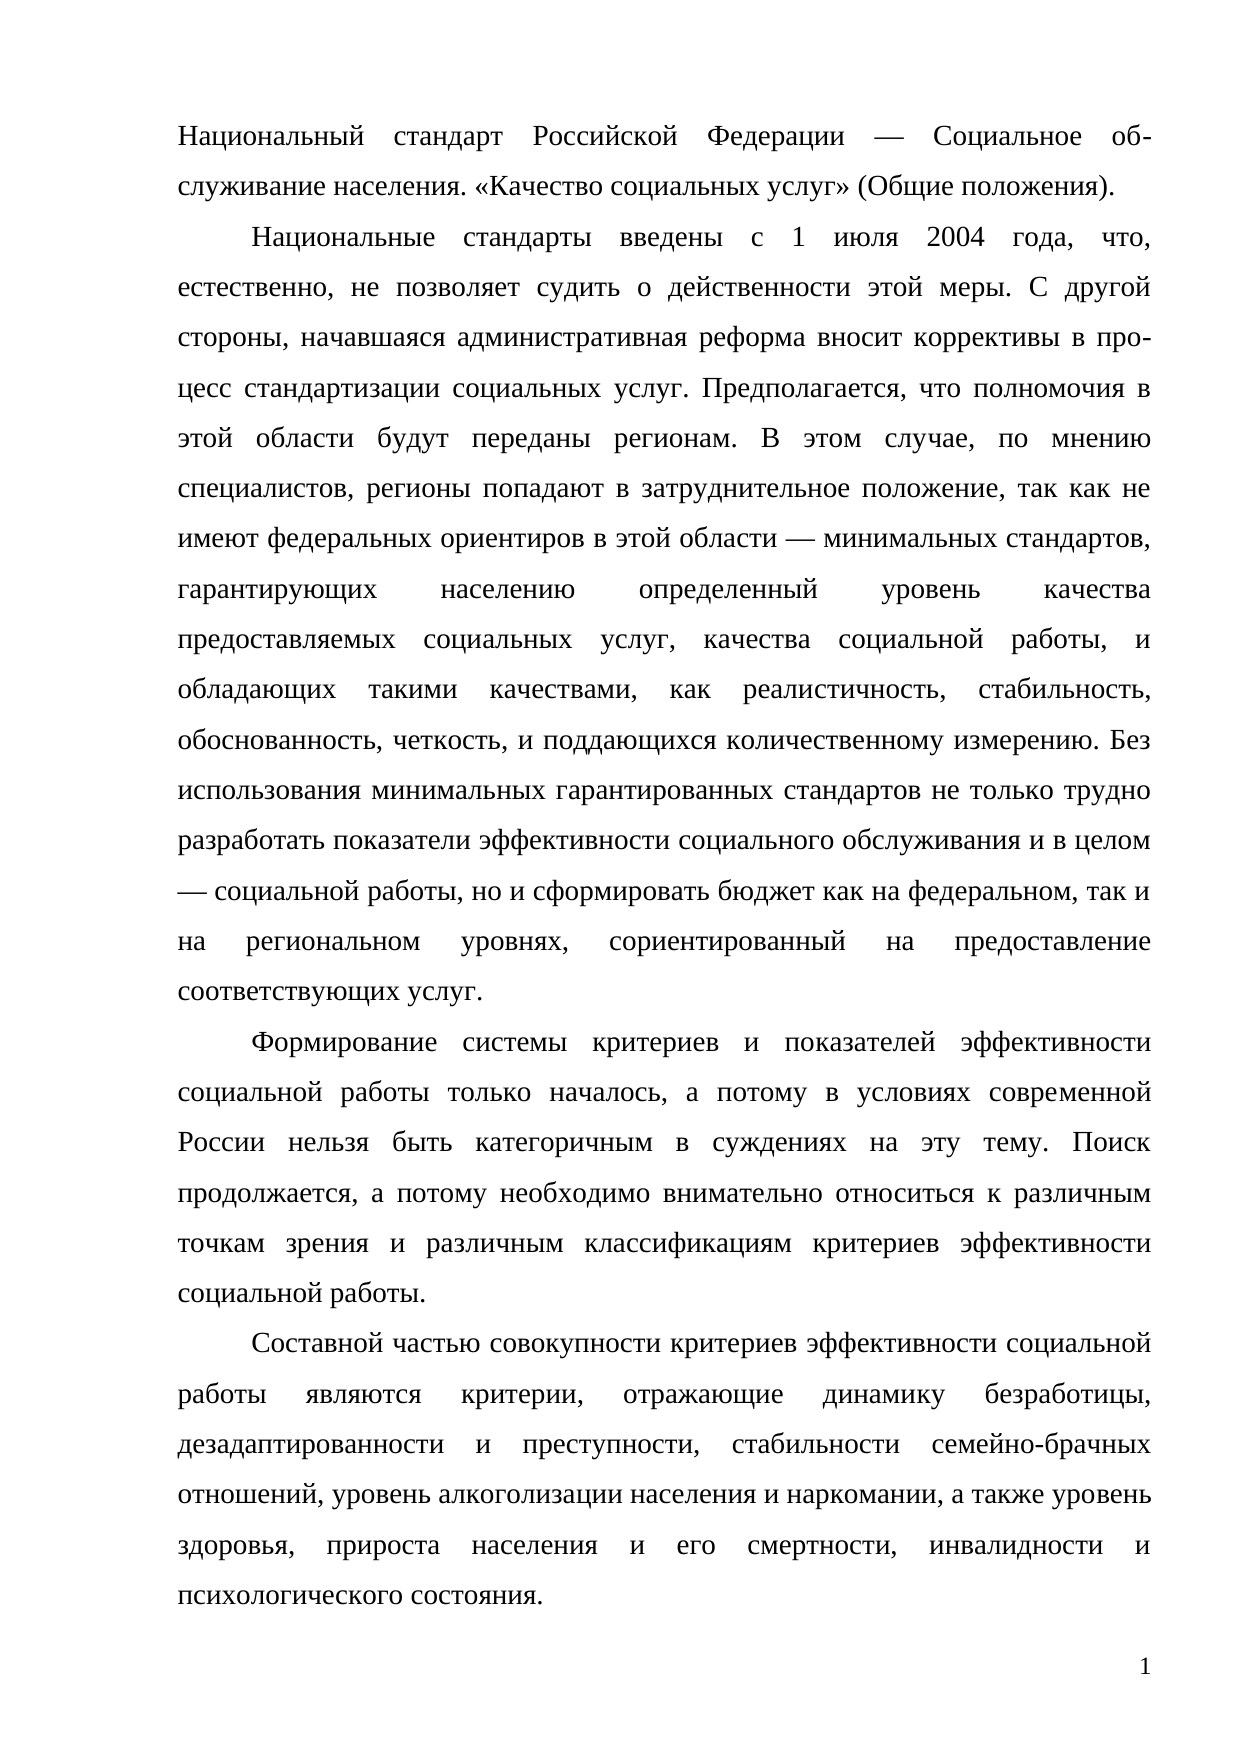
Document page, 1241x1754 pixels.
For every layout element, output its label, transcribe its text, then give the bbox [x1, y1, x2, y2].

text Составной частью совокупности критериев эффективности социальной работы являются критерии, отражающие динамику безработицы, дезадаптированности и преступности, стабильности семейно-брачных отношений, уровень алкоголизации населения и наркомании, а также уровень здоровья, прироста населения и его смертности, инвалидности и психологического состояния. [177, 1326, 1152, 1611]
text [177, 118, 1152, 202]
text Формирование системы критериев и показателей эффективности социальной работы только началось, а потому в условиях современной России нельзя быть категоричным в суждениях на эту тему. Поиск продолжается, а потому необходимо внимательно относиться к различным точкам зрения и различным классификациям критериев эффективности социальной работы. [177, 1024, 1152, 1309]
text Национальные стандарты введены с 1 июля 2004 года, что, естественно, не позволяет судить о действенности этой меры. С другой стороны, начавшаяся административная реформа вносит коррективы в процесс стандартизации социальных услуг. Предполагается, что полномочия в этой области будут переданы регионам. В этом случае, по мнению специалистов, регионы попадают в затруднительное положение, так как не имеют федеральных ориентиров в этой области — минимальных стандартов, гарантирующих населению определенный уровень качества предоставляемых социальных услуг, качества социальной работы, и обладающих такими качествами, как реалистичность, стабильность, обоснованность, четкость, и поддающихся количественному измерению. Без использования минимальных гарантированных стандартов не только трудно разработать показатели эффективности социального обслуживания и в целом — социальной работы, но и сформировать бюджет как на федеральном, так и на региональном уровнях, сориентированный на предоставление соответствующих услуг. [177, 219, 1152, 1007]
